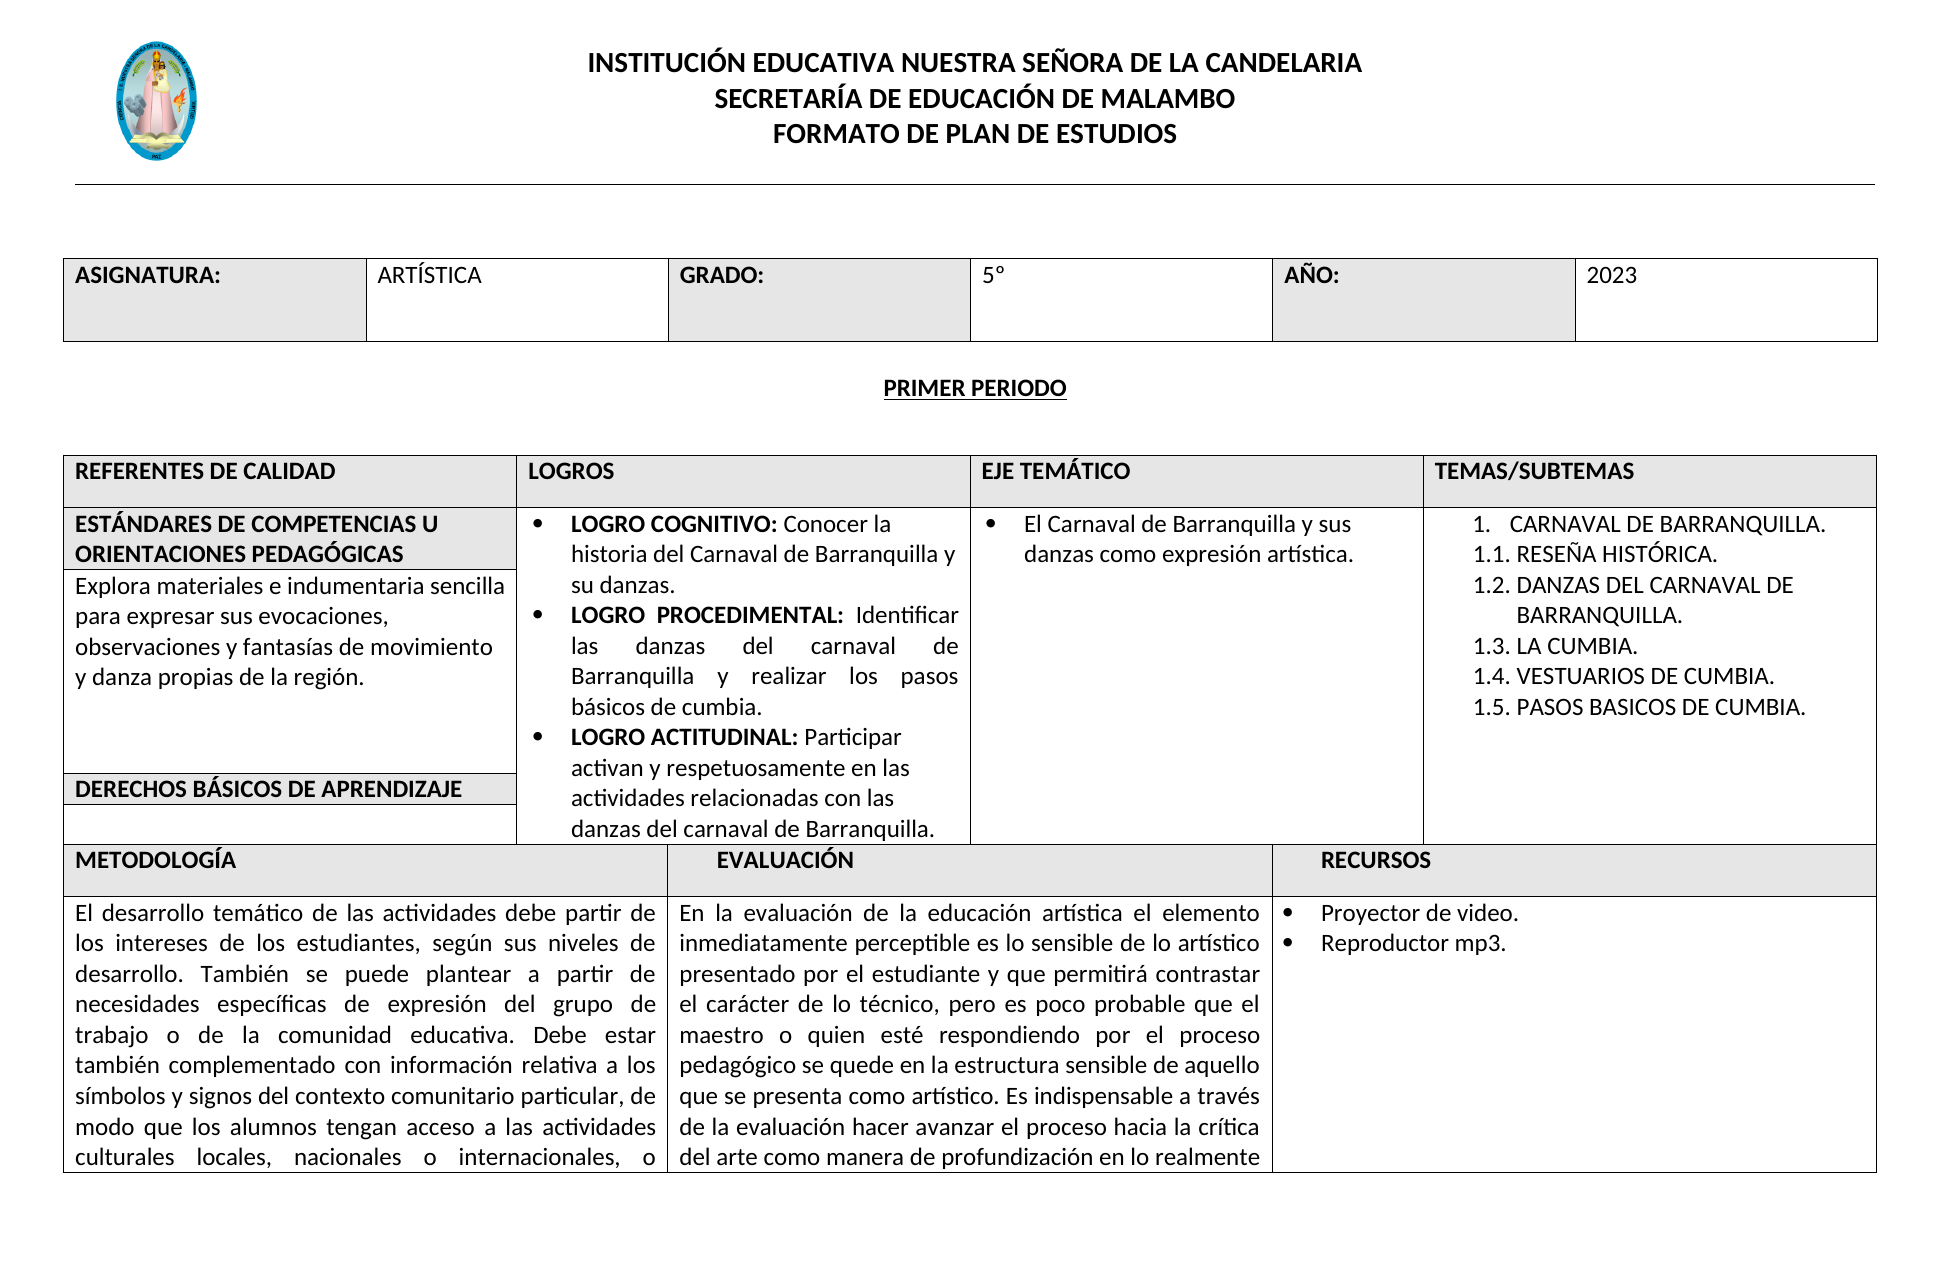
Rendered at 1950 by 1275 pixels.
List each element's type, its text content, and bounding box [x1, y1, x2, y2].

table_cell EVALUACIÓN [668, 845, 1272, 896]
table_cell El Carnaval de Barranquilla y sus danzas como expresión artística. [971, 508, 1423, 844]
table_header EJE TEMÁTICO [971, 456, 1423, 507]
table_header REFERENTES DE CALIDAD [64, 456, 516, 507]
table_cell METODOLOGÍA [64, 845, 667, 896]
table_cell RECURSOS [1273, 845, 1876, 896]
text PRIMER PERIODO [75, 373, 1875, 403]
table_header 5º [971, 259, 1272, 341]
table_header AÑO: [1273, 259, 1575, 341]
table_header TEMAS/SUBTEMAS [1424, 456, 1876, 507]
table_header LOGROS [517, 456, 970, 507]
table_cell DERECHOS BÁSICOS DE APRENDIZAJE [64, 774, 516, 804]
table_cell [64, 805, 516, 844]
picture [110, 41, 203, 166]
table_header GRADO: [669, 259, 970, 341]
table_header ASIGNATURA: [64, 259, 366, 341]
table_header ARTÍSTICA [367, 259, 668, 341]
table_cell CARNAVAL DE BARRANQUILLA. RESEÑA HISTÓRICA. DANZAS DEL CARNAVAL DE BARRANQUILLA. LA CUMBIA. VESTUARIOS DE CUMBIA. PASOS BASICOS DE CUMBIA. [1424, 508, 1876, 844]
table_cell Explora materiales e indumentaria sencilla para expresar sus evocaciones, observaciones y fantasías de movimiento y danza propias de la región. [64, 570, 516, 773]
picture [124, 49, 189, 152]
table_cell ESTÁNDARES DE COMPETENCIAS U ORIENTACIONES PEDAGÓGICAS [64, 508, 516, 569]
table_cell LOGRO COGNITIVO: Conocer la historia del Carnaval de Barranquilla y su danzas. LOGRO PROCEDIMENTAL: Identificar las danzas del carnaval de Barranquilla y realizar los pasos básicos de cumbia. LOGRO ACTITUDINAL: Participar activan y respetuosamente en las actividades relacionadas con las danzas del carnaval de Barranquilla. [517, 508, 970, 844]
table_cell Proyector de video. Reproductor mp3. [1273, 897, 1876, 1172]
table_header 2023 [1576, 259, 1877, 341]
